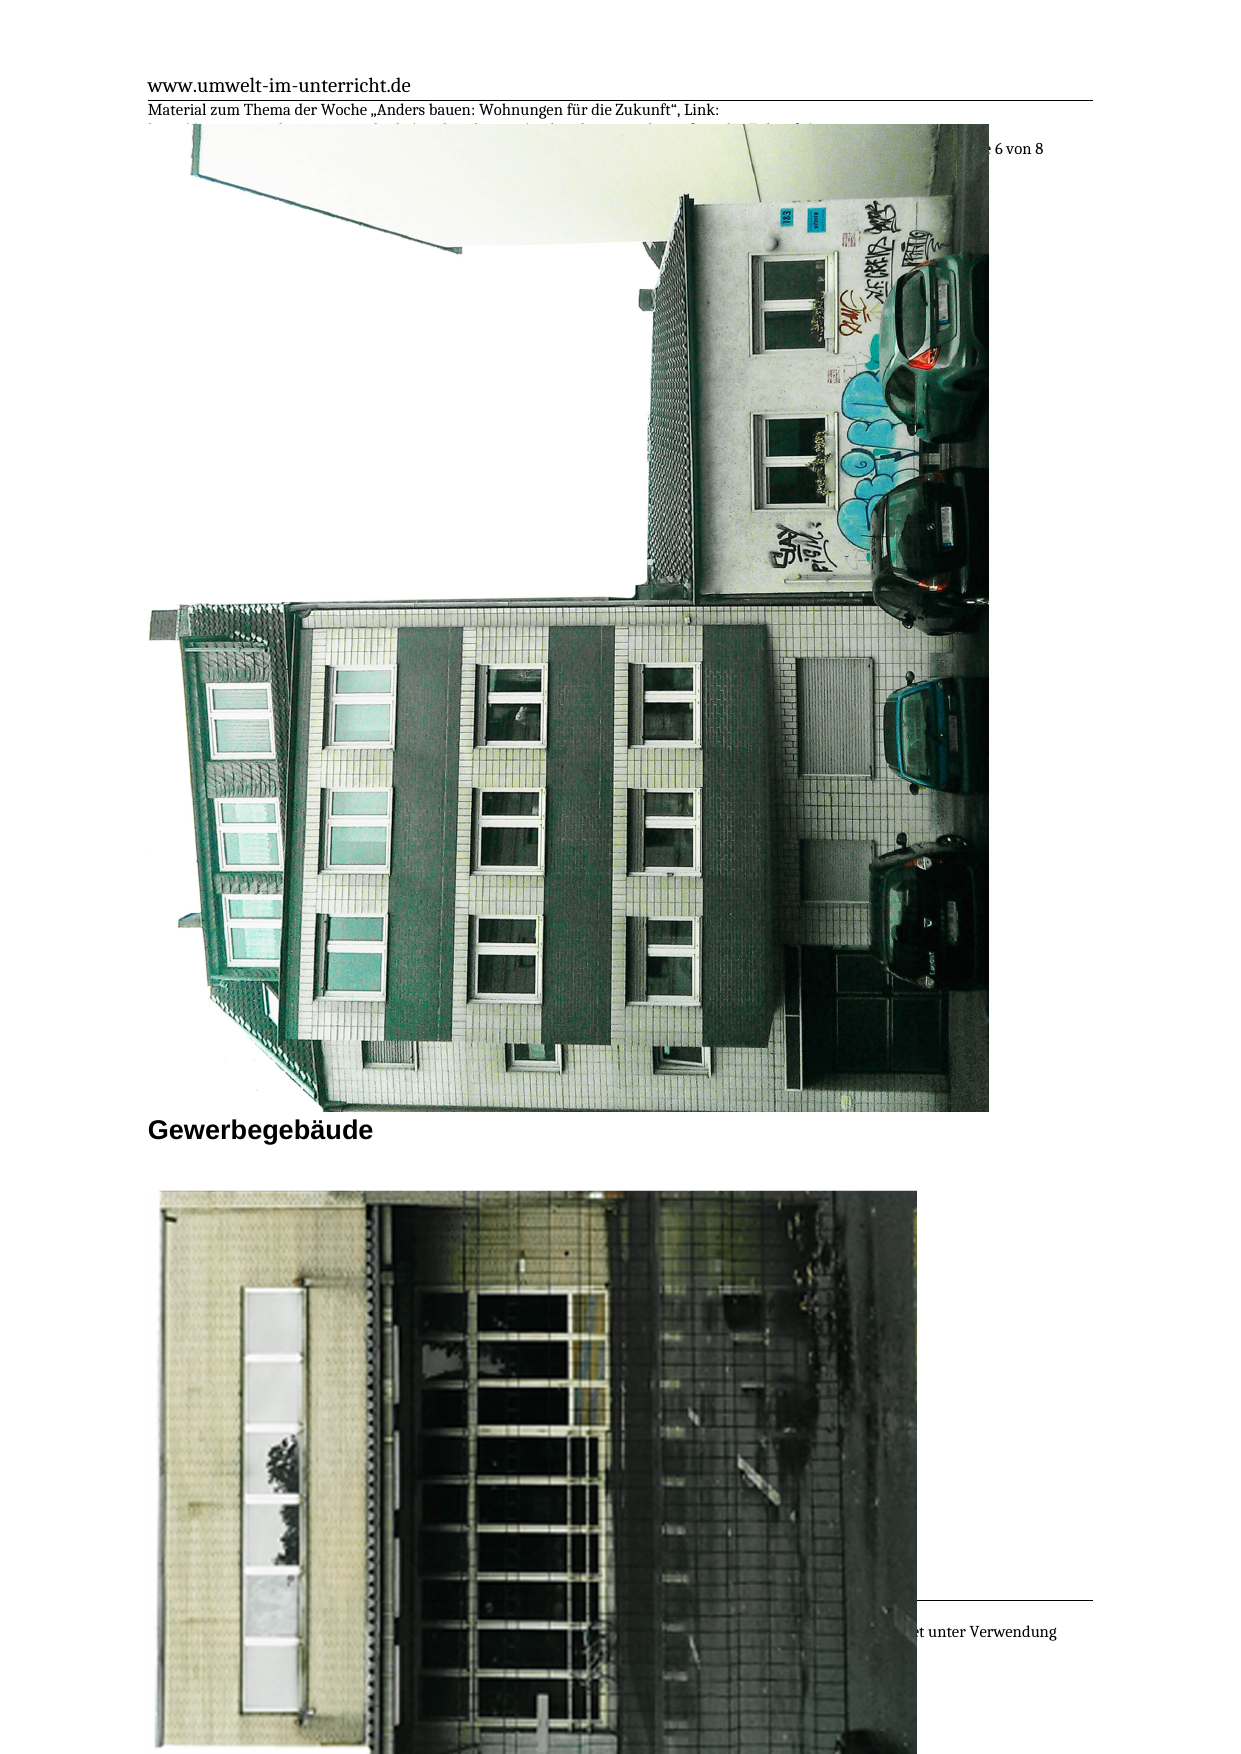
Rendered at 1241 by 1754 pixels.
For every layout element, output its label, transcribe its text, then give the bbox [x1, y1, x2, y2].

picture [148, 1191, 916, 1754]
picture [148, 124, 989, 1112]
